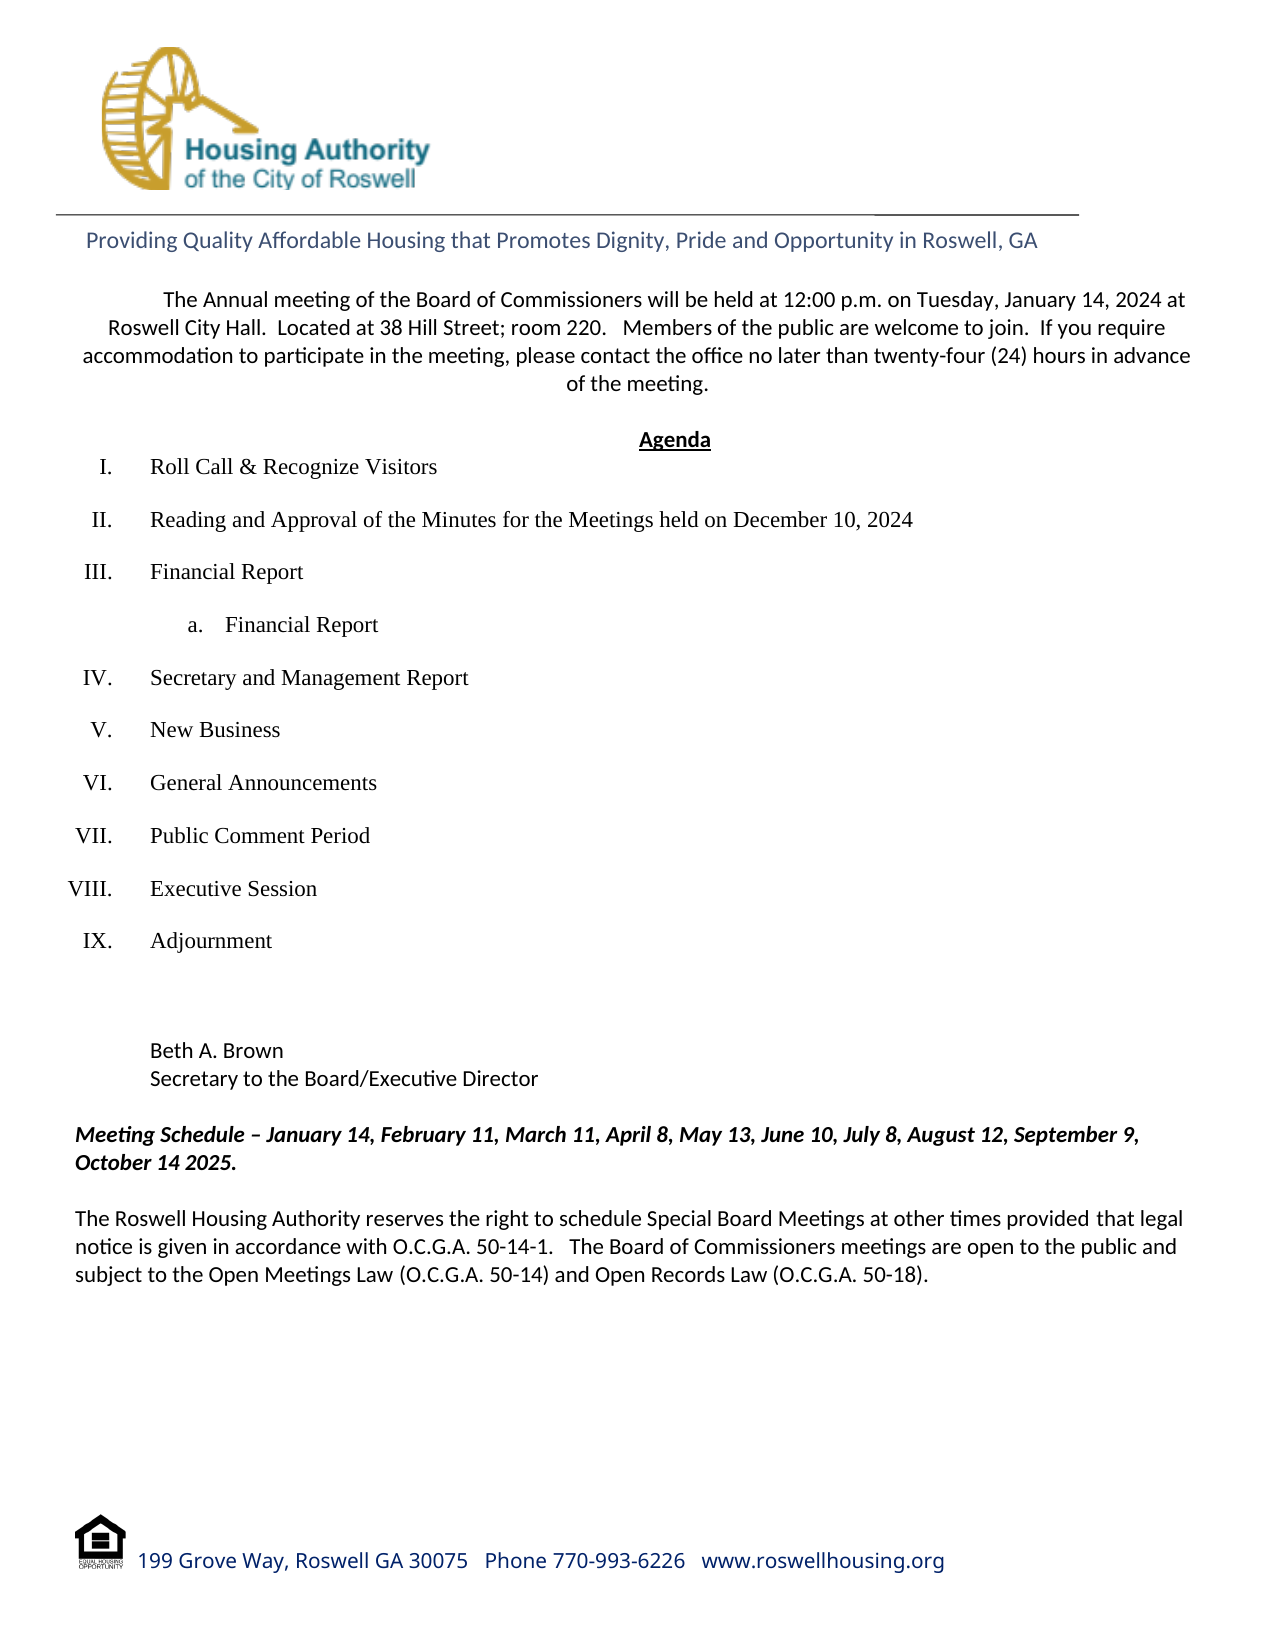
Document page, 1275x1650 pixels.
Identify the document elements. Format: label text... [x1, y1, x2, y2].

text Secretary to the Board/Executive Director [75, 1064, 1200, 1092]
list Financial Report [187, 611, 1200, 637]
text Meeting Schedule – January 14, February 11, March 11, April 8, May 13, June 10, July 8, August 12, September 9, October 14 2025. [75, 1120, 1200, 1176]
list Public Comment Period [112, 822, 1200, 848]
text Beth A. Brown [75, 1008, 1200, 1064]
list Secretary and Management Report [112, 664, 1200, 690]
text The Roswell Housing Authority reserves the right to schedule Special Board Meetings at other times provided that legal notice is given in accordance with O.C.G.A. 50-14-1. The Board of Commissioners meetings are open to the public and subject to the Open Meetings Law (O.C.G.A. 50-14) and Open Records Law (O.C.G.A. 50-18). [75, 1204, 1200, 1288]
text Agenda [75, 425, 1200, 453]
picture [75, 1514, 126, 1569]
list Executive Session [112, 875, 1200, 901]
list New Business [112, 717, 1200, 743]
list Roll Call & Recognize Visitors [112, 453, 1200, 479]
list Reading and Approval of the Minutes for the Meetings held on December 10, 2024 [112, 506, 1200, 532]
list General Announcements [112, 769, 1200, 796]
list Financial Report [112, 558, 1200, 585]
text The Annual meeting of the Board of Commissioners will be held at 12:00 p.m. on Tuesday, January 14, 2024 at Roswell City Hall. Located at 38 Hill Street; room 220. Members of the public are welcome to join. If you require accommodation to participate in the meeting, please contact the office no later than twenty-four (24) hours in advance of the meeting. [75, 285, 1200, 397]
list Adjournment [112, 927, 1200, 954]
